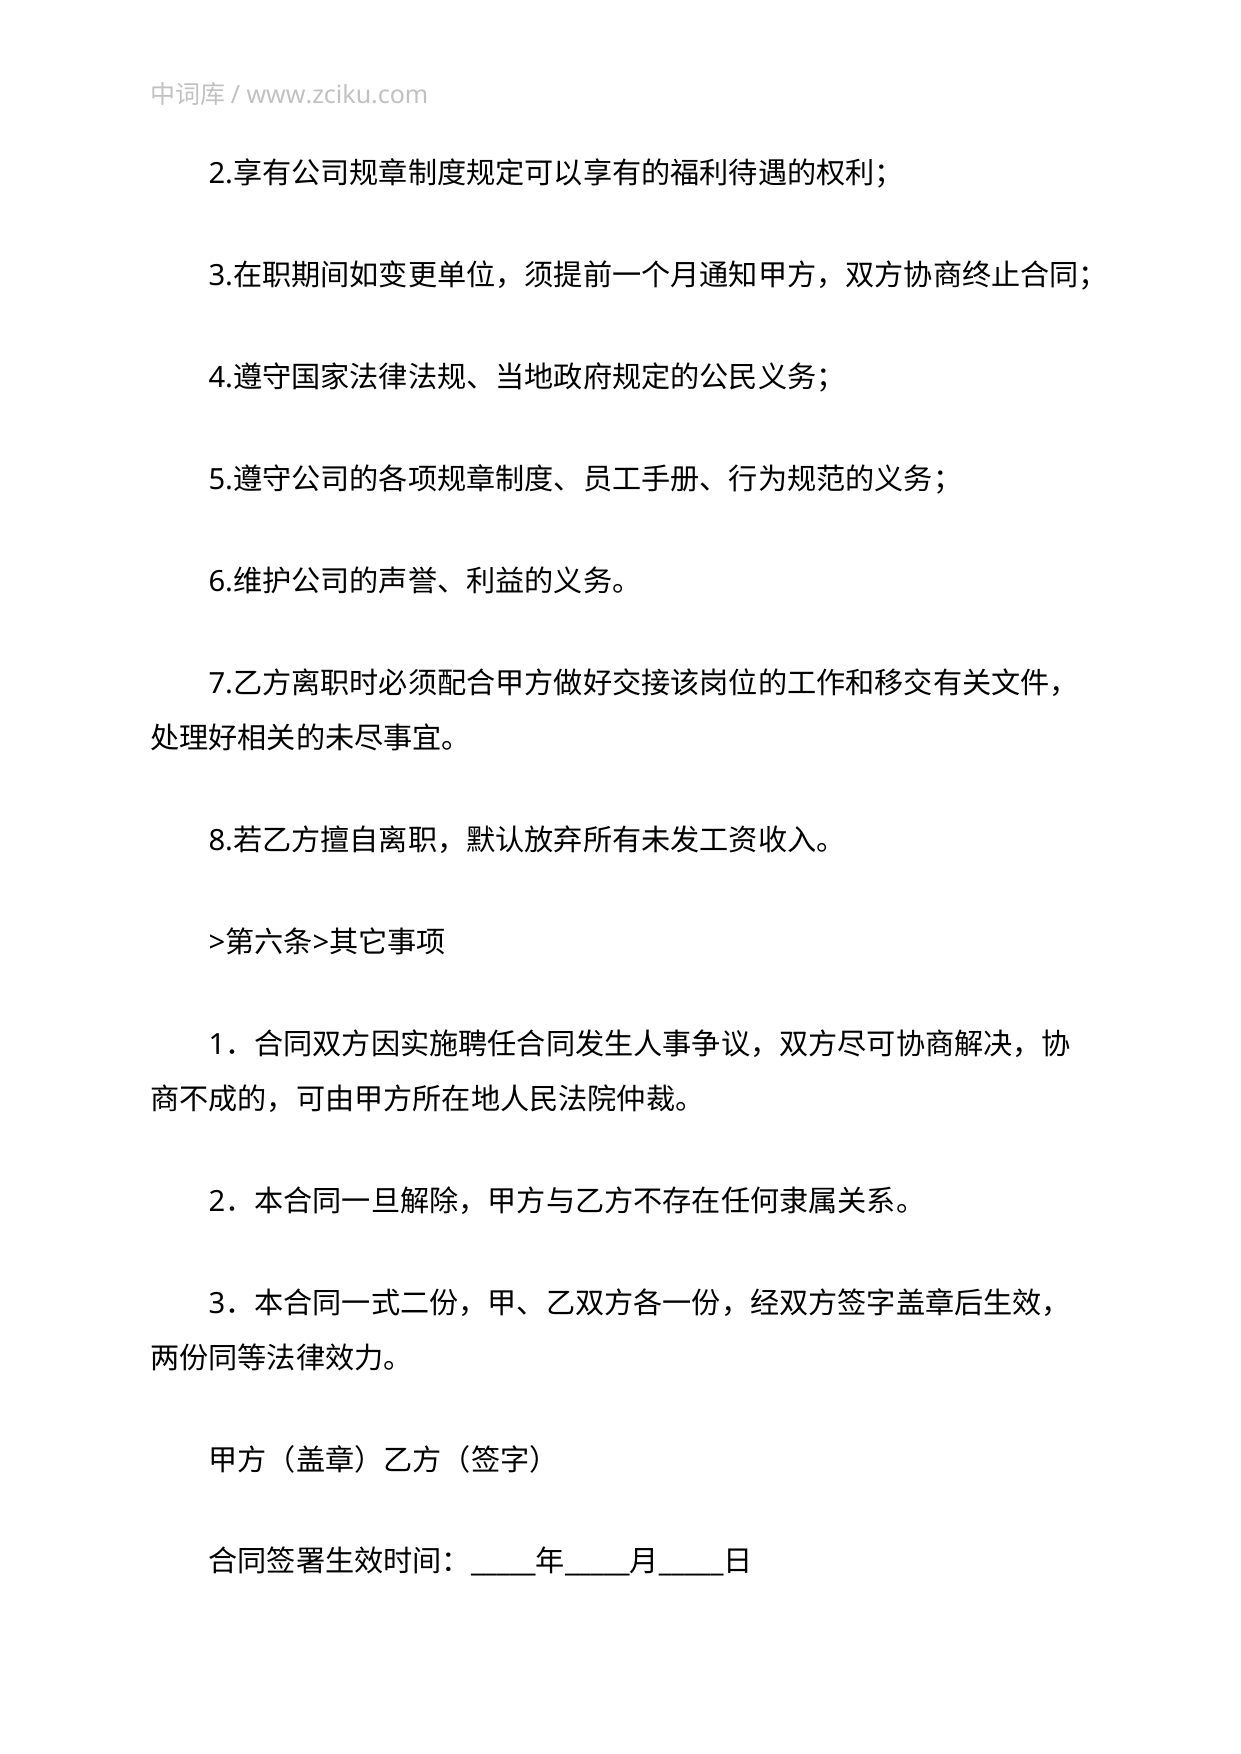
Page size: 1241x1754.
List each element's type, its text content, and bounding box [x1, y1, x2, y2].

text 3．本合同一式二份，甲、乙双方各一份，经双方签字盖章后生效，两份同等法律效力。 [150, 1279, 1090, 1377]
text 3.在职期间如变更单位，须提前一个月通知甲方，双方协商终止合同； [150, 252, 1090, 294]
text 1．合同双方因实施聘任合同发生人事争议，双方尽可协商解决，协商不成的，可由甲方所在地人民法院仲裁。 [150, 1021, 1090, 1118]
text 5.遵守公司的各项规章制度、员工手册、行为规范的义务； [150, 456, 1090, 498]
text 甲方（盖章）乙方（签字） [150, 1436, 1090, 1478]
text 4.遵守国家法律法规、当地政府规定的公民义务； [150, 354, 1090, 396]
text >第六条>其它事项 [150, 919, 1090, 961]
text 2．本合同一旦解除，甲方与乙方不存在任何隶属关系。 [150, 1177, 1090, 1220]
text 合同签署生效时间：_____年_____月_____日 [150, 1538, 1090, 1580]
text 7.乙方离职时必须配合甲方做好交接该岗位的工作和移交有关文件，处理好相关的未尽事宜。 [150, 660, 1090, 757]
text 6.维护公司的声誉、利益的义务。 [150, 558, 1090, 600]
text 2.享有公司规章制度规定可以享有的福利待遇的权利； [150, 150, 1090, 192]
text 8.若乙方擅自离职，默认放弃所有未发工资收入。 [150, 817, 1090, 859]
